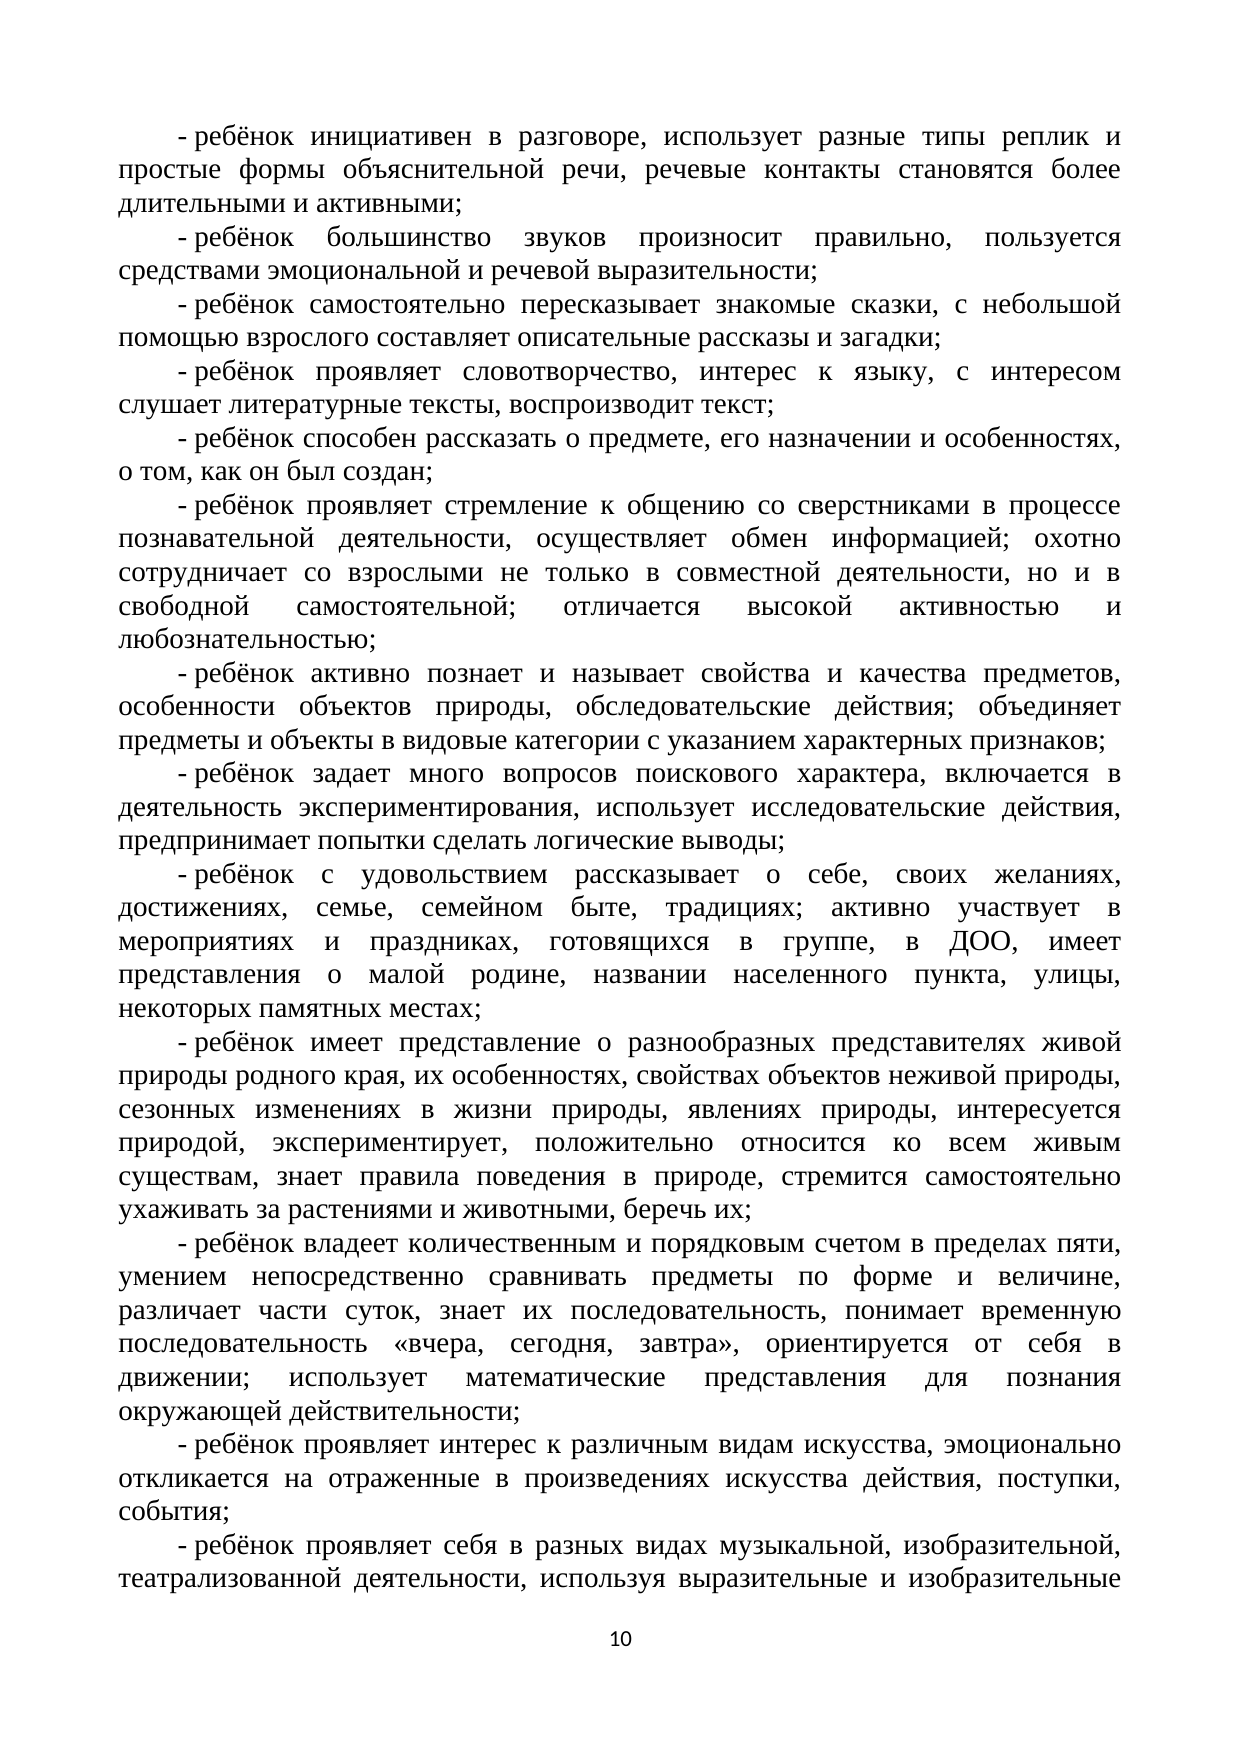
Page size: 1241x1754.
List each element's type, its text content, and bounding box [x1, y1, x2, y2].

text - ребёнок инициативен в разговоре, использует разные типы реплик и простые формы объяснительной речи, речевые контакты становятся более длительными и активными; [118, 118, 1122, 219]
text - ребёнок проявляет словотворчество, интерес к языку, с интересом слушает литературные тексты, воспроизводит текст; [118, 353, 1122, 420]
text - ребёнок проявляет стремление к общению со сверстниками в процессе познавательной деятельности, осуществляет обмен информацией; охотно сотрудничает со взрослыми не только в совместной деятельности, но и в свободной самостоятельной; отличается высокой активностью и любознательностью; [118, 487, 1122, 655]
text - ребёнок большинство звуков произносит правильно, пользуется средствами эмоциональной и речевой выразительности; [118, 219, 1122, 286]
text - ребёнок владеет количественным и порядковым счетом в пределах пяти, умением непосредственно сравнивать предметы по форме и величине, различает части суток, знает их последовательность, понимает временную последовательность «вчера, сегодня, завтра», ориентируется от себя в движении; использует математические представления для познания окружающей действительности; [118, 1225, 1122, 1426]
text - ребёнок проявляет интерес к различным видам искусства, эмоционально откликается на отраженные в произведениях искусства действия, поступки, события; [118, 1426, 1122, 1527]
text - ребёнок активно познает и называет свойства и качества предметов, особенности объектов природы, обследовательские действия; объединяет предметы и объекты в видовые категории с указанием характерных признаков; [118, 655, 1122, 755]
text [118, 1527, 1122, 1594]
text - ребёнок задает много вопросов поискового характера, включается в деятельность экспериментирования, использует исследовательские действия, предпринимает попытки сделать логические выводы; [118, 755, 1122, 856]
text - ребёнок способен рассказать о предмете, его назначении и особенностях, о том, как он был создан; [118, 420, 1122, 487]
text - ребёнок с удовольствием рассказывает о себе, своих желаниях, достижениях, семье, семейном быте, традициях; активно участвует в мероприятиях и праздниках, готовящихся в группе, в ДОО, имеет представления о малой родине, названии населенного пункта, улицы, некоторых памятных местах; [118, 856, 1122, 1024]
text - ребёнок самостоятельно пересказывает знакомые сказки, с небольшой помощью взрослого составляет описательные рассказы и загадки; [118, 286, 1122, 353]
text - ребёнок имеет представление о разнообразных представителях живой природы родного края, их особенностях, свойствах объектов неживой природы, сезонных изменениях в жизни природы, явлениях природы, интересуется природой, экспериментирует, положительно относится ко всем живым существам, знает правила поведения в природе, стремится самостоятельно ухаживать за растениями и животными, беречь их; [118, 1024, 1122, 1225]
